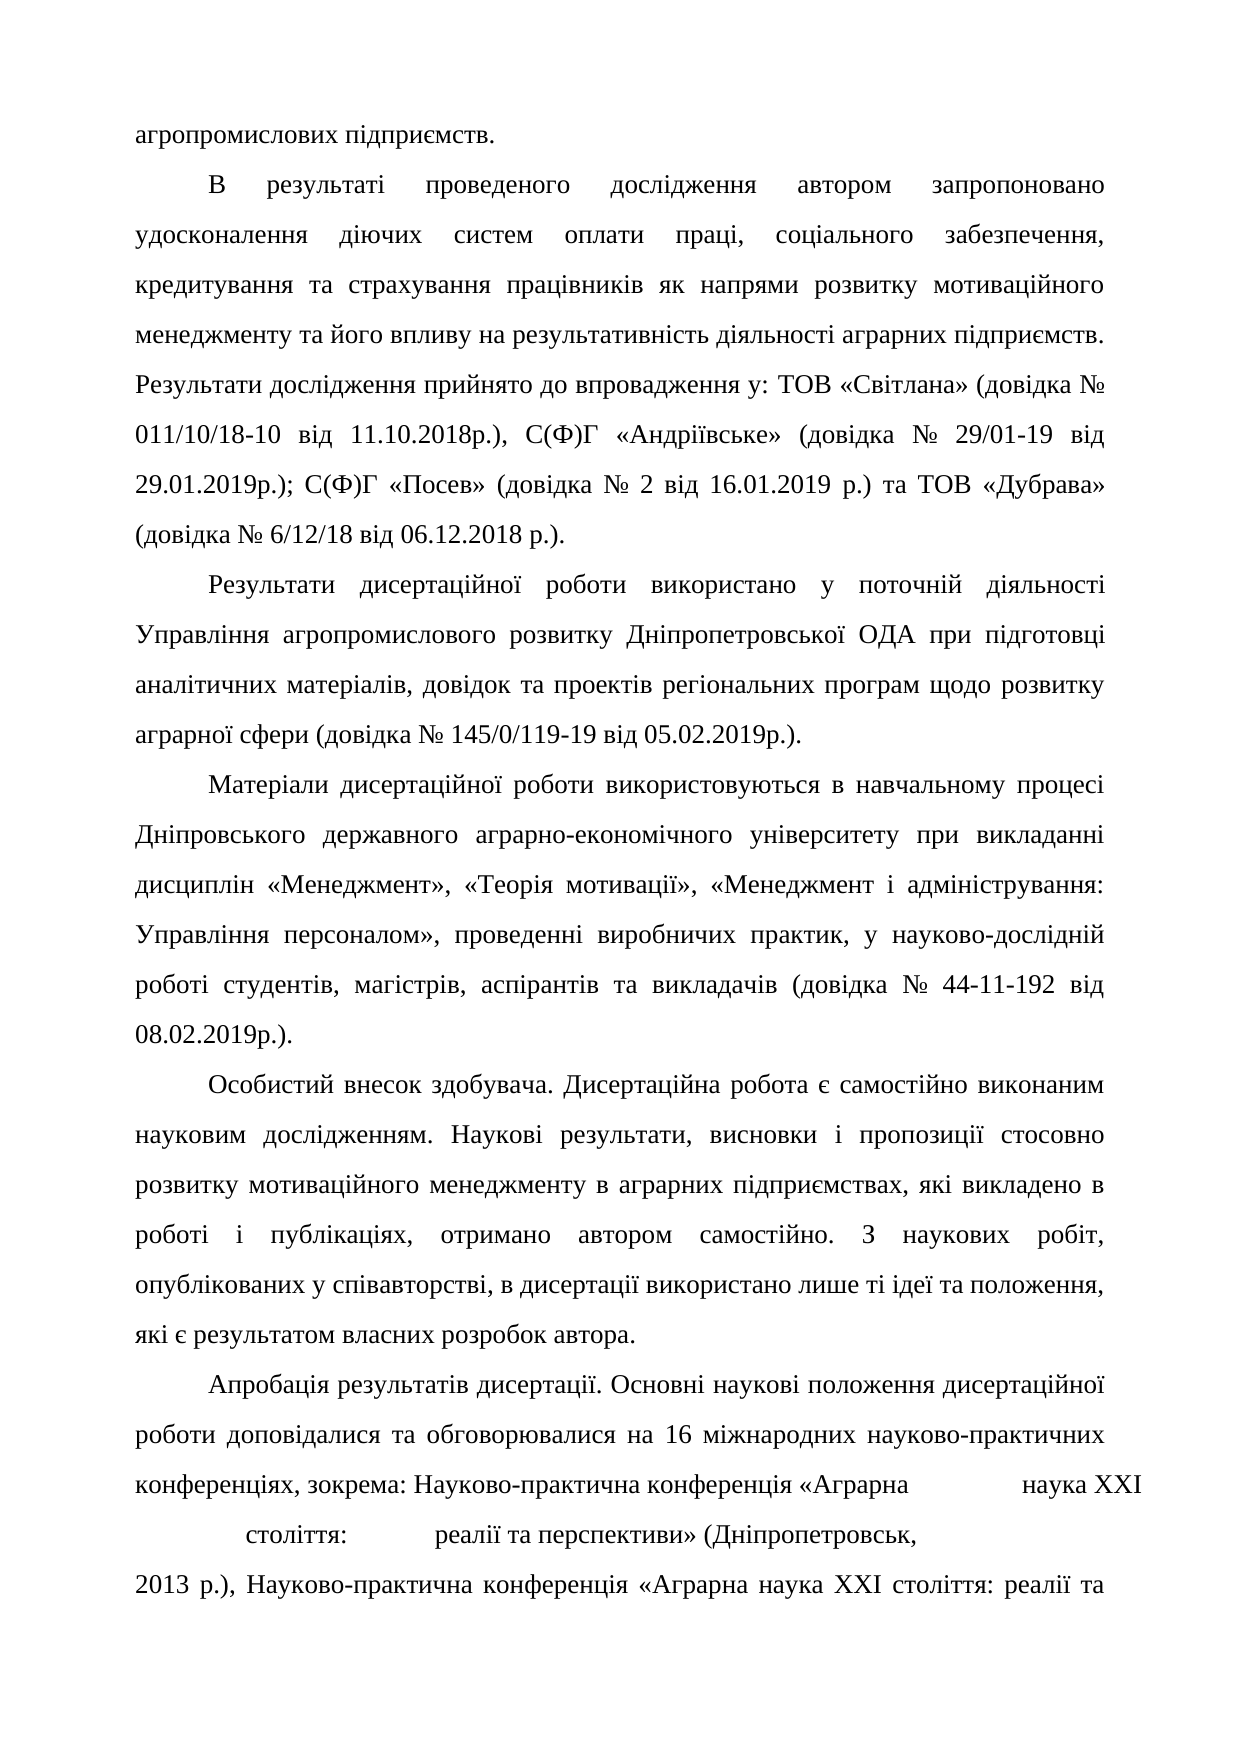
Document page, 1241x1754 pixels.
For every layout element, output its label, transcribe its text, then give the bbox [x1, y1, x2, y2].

text Матеріали дисертаційної роботи використовуються в навчальному процесі Дніпровського державного аграрно-економічного університету при викладанні дисциплін «Менеджмент», «Теорія мотивації», «Менеджмент і адміністрування: Управління персоналом», проведенні виробничих практик, у науково-дослідній роботі студентів, магістрів, аспірантів та викладачів (довідка № 44-11-192 від 08.02.2019р.). [135, 754, 1106, 1054]
text Результати дисертаційної роботи використано у поточній діяльності Управління агропромислового розвитку Дніпропетровської ОДА при підготовці аналітичних матеріалів, довідок та проектів регіональних програм щодо розвитку аграрної сфери (довідка № 145/0/119-19 від 05.02.2019р.). [135, 554, 1106, 754]
text Особистий внесок здобувача. Дисертаційна робота є самостійно виконаним науковим дослідженням. Наукові результати, висновки і пропозиції стосовно розвитку мотиваційного менеджменту в аграрних підприємствах, які викладено в роботі і публікаціях, отримано автором самостійно. З наукових робіт, опублікованих у співавторстві, в дисертації використано лише ті ідеї та положення, які є результатом власних розробок автора. [135, 1054, 1106, 1354]
text Апробація результатів дисертації. Основні наукові положення дисертаційної роботи доповідалися та обговорювалися на 16 міжнародних науково-практичних конференціях, зокрема: Науково-практична конференція «Аграрна наука ХХІ століття: реалії та перспективи» (Дніпропетровськ, [135, 1354, 1106, 1554]
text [135, 1554, 1106, 1604]
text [135, 104, 1106, 154]
text В результаті проведеного дослідження автором запропоновано удосконалення діючих систем оплати праці, соціального забезпечення, кредитування та страхування працівників як напрями розвитку мотиваційного менеджменту та його впливу на результативність діяльності аграрних підприємств. Результати дослідження прийнято до впровадження у: ТОВ «Світлана» (довідка № 011/10/18-10 від 11.10.2018р.), С(Ф)Г «Андріївське» (довідка № 29/01-19 від 29.01.2019р.); С(Ф)Г «Посев» (довідка № 2 від 16.01.2019 р.) та ТОВ «Дубрава» (довідка № 6/12/18 від 06.12.2018 р.). [135, 154, 1106, 554]
